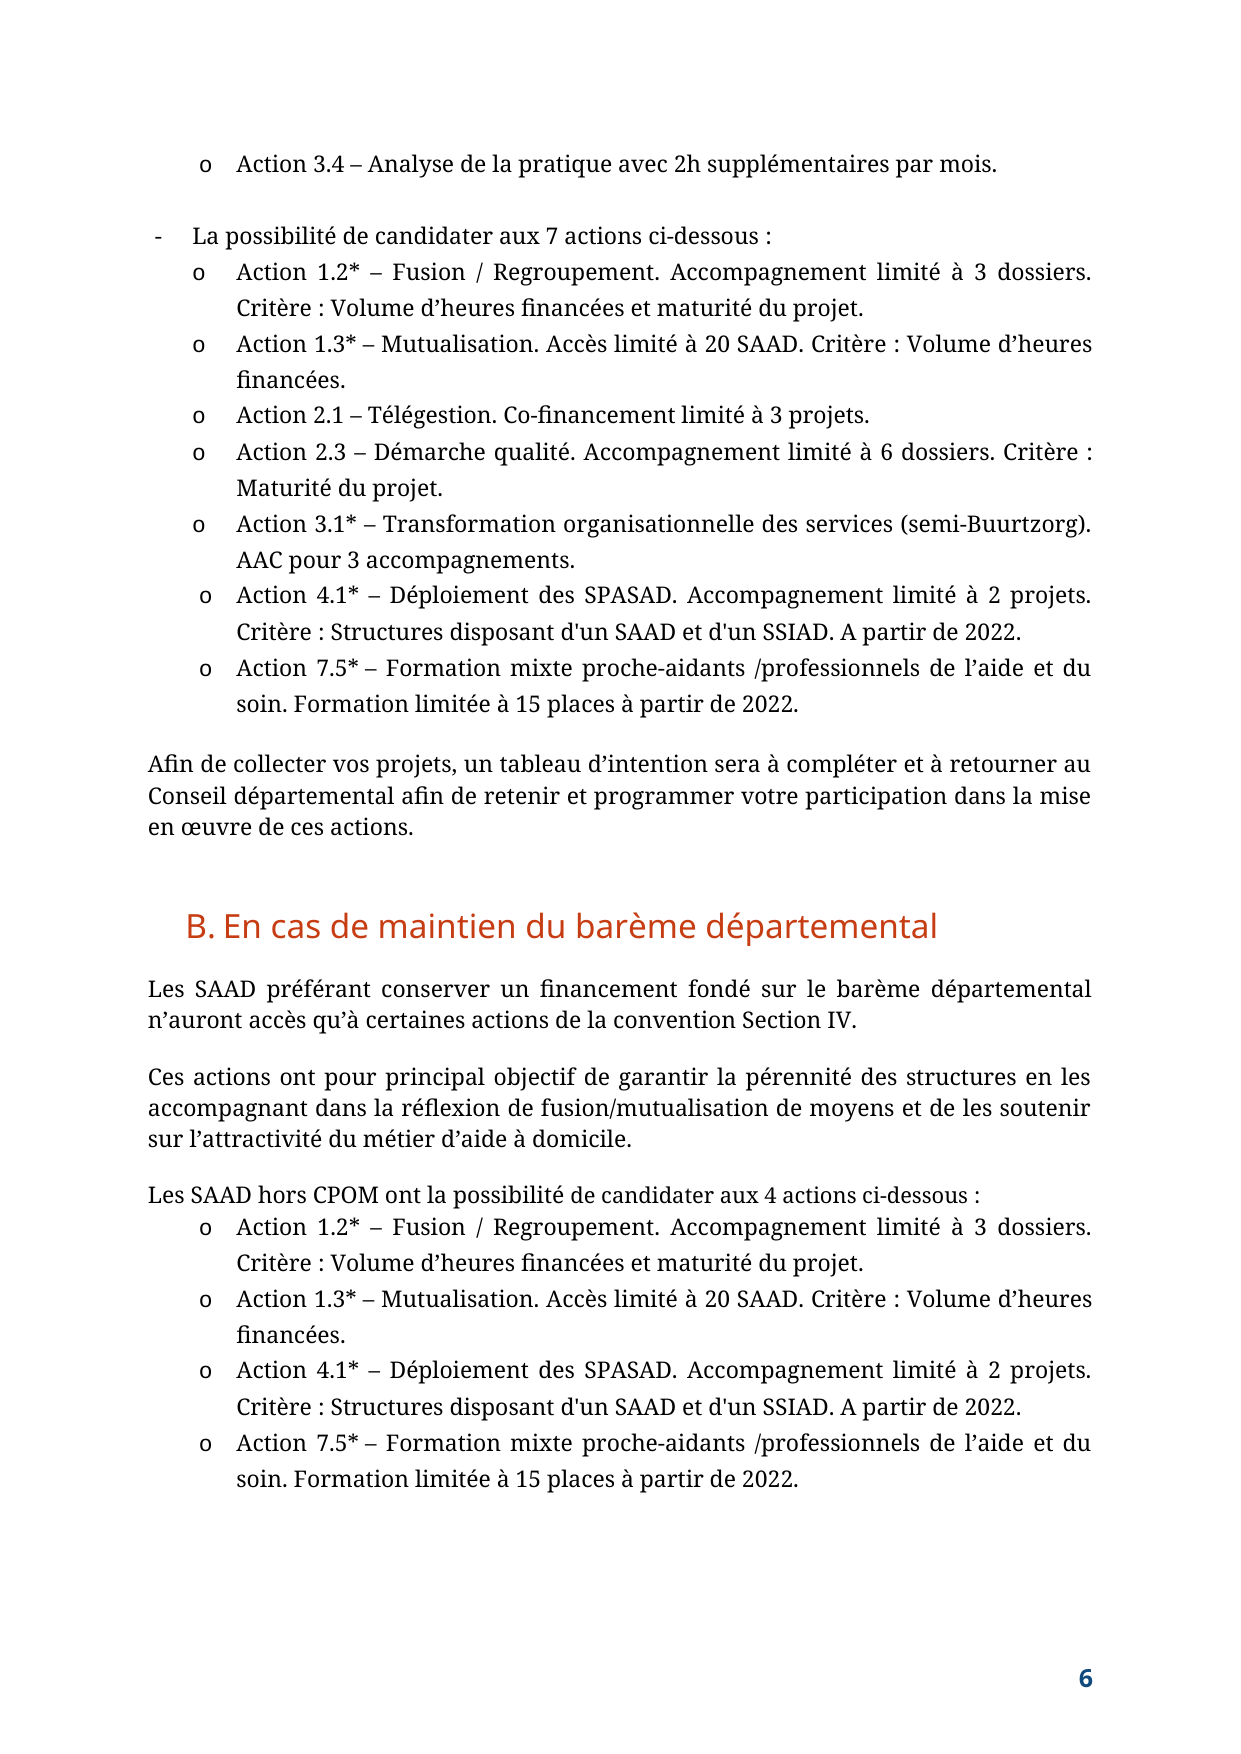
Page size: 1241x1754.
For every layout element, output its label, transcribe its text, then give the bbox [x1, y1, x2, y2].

list Action 2.1 – Télégestion. Co-financement limité à 3 projets. [192, 399, 1093, 431]
text Ces actions ont pour principal objectif de garantir la pérennité des structures en les accompagnant dans la réflexion de fusion/mutualisation de moyens et de les soutenir sur l’attractivité du métier d’aide à domicile. [148, 1061, 1093, 1154]
subtitle En cas de maintien du barème départemental [185, 903, 1093, 948]
list Action 4.1* – Déploiement des SPASAD. Accompagnement limité à 2 projets. Critère : Structures disposant d'un SAAD et d'un SSIAD. A partir de 2022. [199, 579, 1093, 647]
text Les SAAD hors CPOM ont la possibilité de candidater aux 4 actions ci-dessous : [148, 1179, 1093, 1211]
list Action 3.1* – Transformation organisationnelle des services (semi-Buurtzorg). AAC pour 3 accompagnements. [192, 507, 1093, 575]
list Action 3.4 – Analyse de la pratique avec 2h supplémentaires par mois. [199, 148, 1093, 179]
list Action 7.5* – Formation mixte proche-aidants /professionnels de l’aide et du soin. Formation limitée à 15 places à partir de 2022. [199, 651, 1093, 719]
list Action 1.3* – Mutualisation. Accès limité à 20 SAAD. Critère : Volume d’heures financées. [199, 1282, 1093, 1350]
list Action 2.3 – Démarche qualité. Accompagnement limité à 6 dossiers. Critère : Maturité du projet. [192, 436, 1093, 503]
text Afin de collecter vos projets, un tableau d’intention sera à compléter et à retourner au Conseil départemental afin de retenir et programmer votre participation dans la mise en œuvre de ces actions. [148, 748, 1093, 842]
list Action 4.1* – Déploiement des SPASAD. Accompagnement limité à 2 projets. Critère : Structures disposant d'un SAAD et d'un SSIAD. A partir de 2022. [199, 1354, 1093, 1422]
list Action 1.2* – Fusion / Regroupement. Accompagnement limité à 3 dossiers. Critère : Volume d’heures financées et maturité du projet. [199, 1211, 1093, 1278]
list Action 1.3* – Mutualisation. Accès limité à 20 SAAD. Critère : Volume d’heures financées. [192, 327, 1093, 395]
list La possibilité de candidater aux 7 actions ci-dessous : [154, 219, 1093, 251]
list Action 1.2* – Fusion / Regroupement. Accompagnement limité à 3 dossiers. Critère : Volume d’heures financées et maturité du projet. [192, 256, 1093, 323]
text Les SAAD préférant conserver un financement fondé sur le barème départemental n’auront accès qu’à certaines actions de la convention Section IV. [148, 973, 1093, 1036]
list Action 7.5* – Formation mixte proche-aidants /professionnels de l’aide et du soin. Formation limitée à 15 places à partir de 2022. [199, 1426, 1093, 1494]
